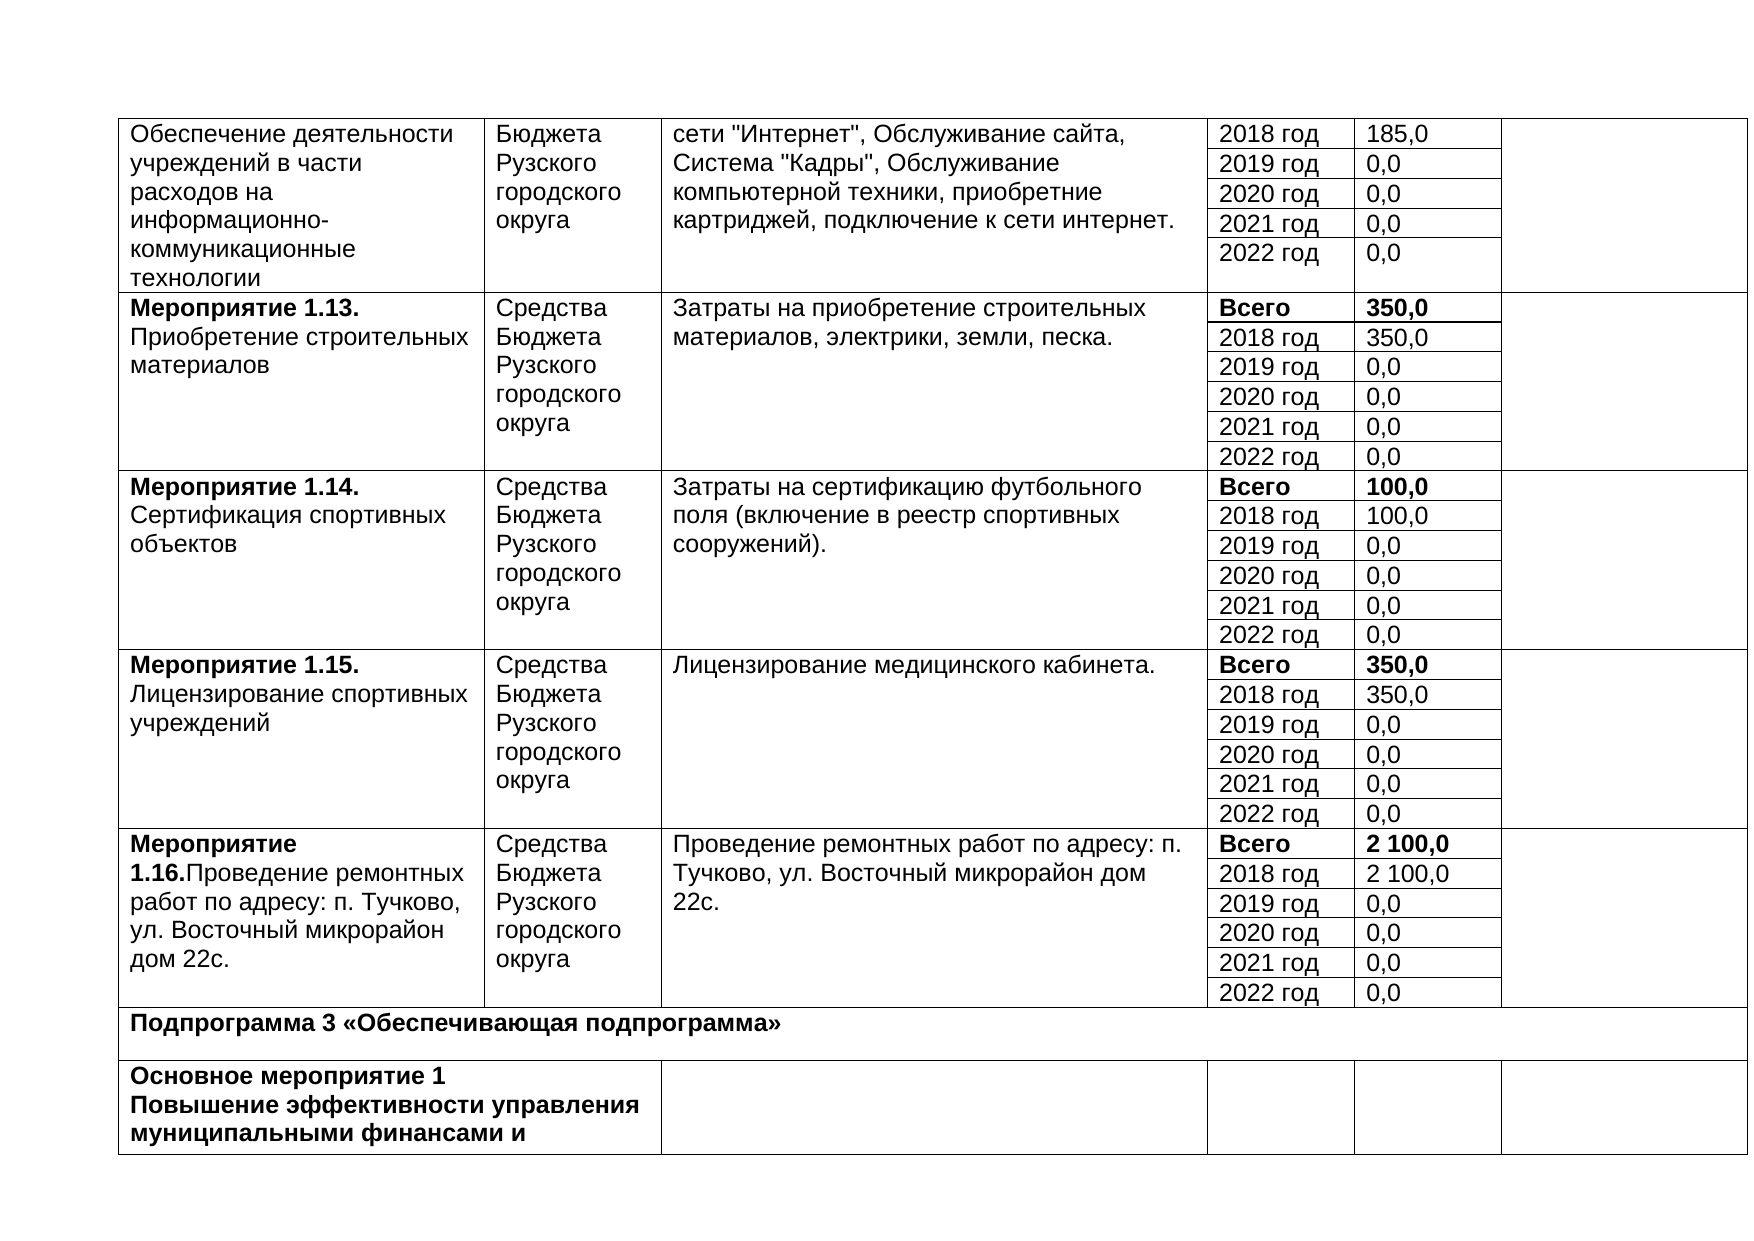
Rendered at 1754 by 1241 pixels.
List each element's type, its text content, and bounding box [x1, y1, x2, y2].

table_cell 2020 год [1208, 740, 1354, 768]
table_cell 2019 год [1208, 352, 1354, 381]
table_cell 2022 год [1208, 620, 1354, 649]
table_cell 185,0 [1355, 119, 1501, 148]
table_cell 2021 год [1208, 948, 1354, 977]
table_cell 2020 год [1208, 561, 1354, 589]
table_cell 100,0 [1355, 501, 1501, 530]
table_cell 2022 год [1208, 978, 1354, 1007]
table_cell 2018 год [1208, 119, 1354, 148]
table_cell 2019 год [1208, 889, 1354, 917]
table_cell 0,0 [1355, 740, 1501, 768]
table_cell 0,0 [1355, 799, 1501, 828]
table_cell 0,0 [1355, 591, 1501, 619]
table_cell [1355, 1061, 1501, 1153]
table_cell 2021 год [1208, 209, 1354, 237]
table_cell Всего [1208, 650, 1354, 679]
table_cell Всего [1208, 471, 1354, 500]
table_cell [1502, 293, 1747, 470]
table_cell [662, 1061, 1207, 1153]
table_cell Основное мероприятие 1 Повышение эффективности управления муниципальными финансами и использования муниципального имущества при реализации муниципальной программы [119, 1061, 661, 1153]
table_cell Мероприятие 1.15. Лицензирование спортивных учреждений [119, 650, 484, 828]
table_cell Мероприятие 1.16.Проведение ремонтных работ по адресу: п. Тучково, ул. Восточный микрорайон дом 22с. [119, 829, 484, 1007]
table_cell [662, 119, 1207, 292]
table_cell 0,0 [1355, 412, 1501, 441]
table_cell 2021 год [1208, 591, 1354, 619]
table_cell Средства Бюджета Рузского городского округа [485, 650, 661, 828]
table_cell 350,0 [1355, 323, 1501, 351]
table_cell 2020 год [1208, 918, 1354, 947]
table_cell [1502, 829, 1747, 1007]
table_cell Средства Бюджета Рузского городского округа [485, 829, 661, 1007]
table_cell Всего [1208, 293, 1354, 321]
table_cell Затраты на сертификацию футбольного поля (включение в реестр спортивных сооружений). [662, 471, 1207, 649]
table_cell 0,0 [1355, 209, 1501, 237]
table_cell 0,0 [1355, 352, 1501, 381]
table_cell [1208, 1061, 1354, 1153]
table_cell 0,0 [1355, 918, 1501, 947]
table_cell 0,0 [1355, 889, 1501, 917]
table_cell Подпрограмма 3 «Обеспечивающая подпрограмма» [119, 1008, 1747, 1060]
table_cell 350,0 [1355, 650, 1501, 679]
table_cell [485, 119, 661, 292]
table_cell [1502, 1061, 1747, 1153]
table_cell 2021 год [1208, 769, 1354, 798]
table_cell 0,0 [1355, 978, 1501, 1007]
table_cell Средства Бюджета Рузского городского округа [485, 471, 661, 649]
table_cell 0,0 [1355, 531, 1501, 560]
table_cell 0,0 [1355, 149, 1501, 178]
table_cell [119, 119, 484, 292]
table_cell 2020 год [1208, 382, 1354, 411]
table_cell [1502, 471, 1747, 649]
table_cell Проведение ремонтных работ по адресу: п. Тучково, ул. Восточный микрорайон дом 22с. [662, 829, 1207, 1007]
table_cell 350,0 [1355, 680, 1501, 709]
table_cell Лицензирование медицинского кабинета. [662, 650, 1207, 828]
table_cell [1502, 119, 1747, 292]
table_cell Средства Бюджета Рузского городского округа [485, 293, 661, 470]
table_cell 2018 год [1208, 680, 1354, 709]
table_cell 2018 год [1208, 859, 1354, 887]
table_cell 0,0 [1355, 179, 1501, 207]
table_cell 2018 год [1208, 501, 1354, 530]
table_cell 0,0 [1355, 238, 1501, 292]
table_cell 2018 год [1208, 323, 1354, 351]
table_cell 2022 год [1208, 799, 1354, 828]
table_cell Мероприятие 1.13. Приобретение строительных материалов [119, 293, 484, 470]
table_cell [1502, 650, 1747, 828]
table_cell 2019 год [1208, 531, 1354, 560]
table_cell 2 100,0 [1355, 829, 1501, 858]
table_cell 2020 год [1208, 179, 1354, 207]
table_cell 0,0 [1355, 948, 1501, 977]
table_cell 0,0 [1355, 620, 1501, 649]
table_cell 350,0 [1355, 293, 1501, 321]
table_cell Мероприятие 1.14. Сертификация спортивных объектов [119, 471, 484, 649]
table_cell 0,0 [1355, 710, 1501, 738]
table_cell 2022 год [1208, 238, 1354, 292]
table_cell 0,0 [1355, 442, 1501, 470]
table_cell 0,0 [1355, 769, 1501, 798]
table_cell Затраты на приобретение строительных материалов, электрики, земли, песка. [662, 293, 1207, 470]
table_cell 2021 год [1208, 412, 1354, 441]
table_cell 2019 год [1208, 149, 1354, 178]
table_cell 0,0 [1355, 382, 1501, 411]
table_cell 100,0 [1355, 471, 1501, 500]
table_cell 2 100,0 [1355, 859, 1501, 887]
table_cell 2019 год [1208, 710, 1354, 738]
table_cell Всего [1208, 829, 1354, 858]
table_cell 0,0 [1355, 561, 1501, 589]
table_cell 2022 год [1208, 442, 1354, 470]
